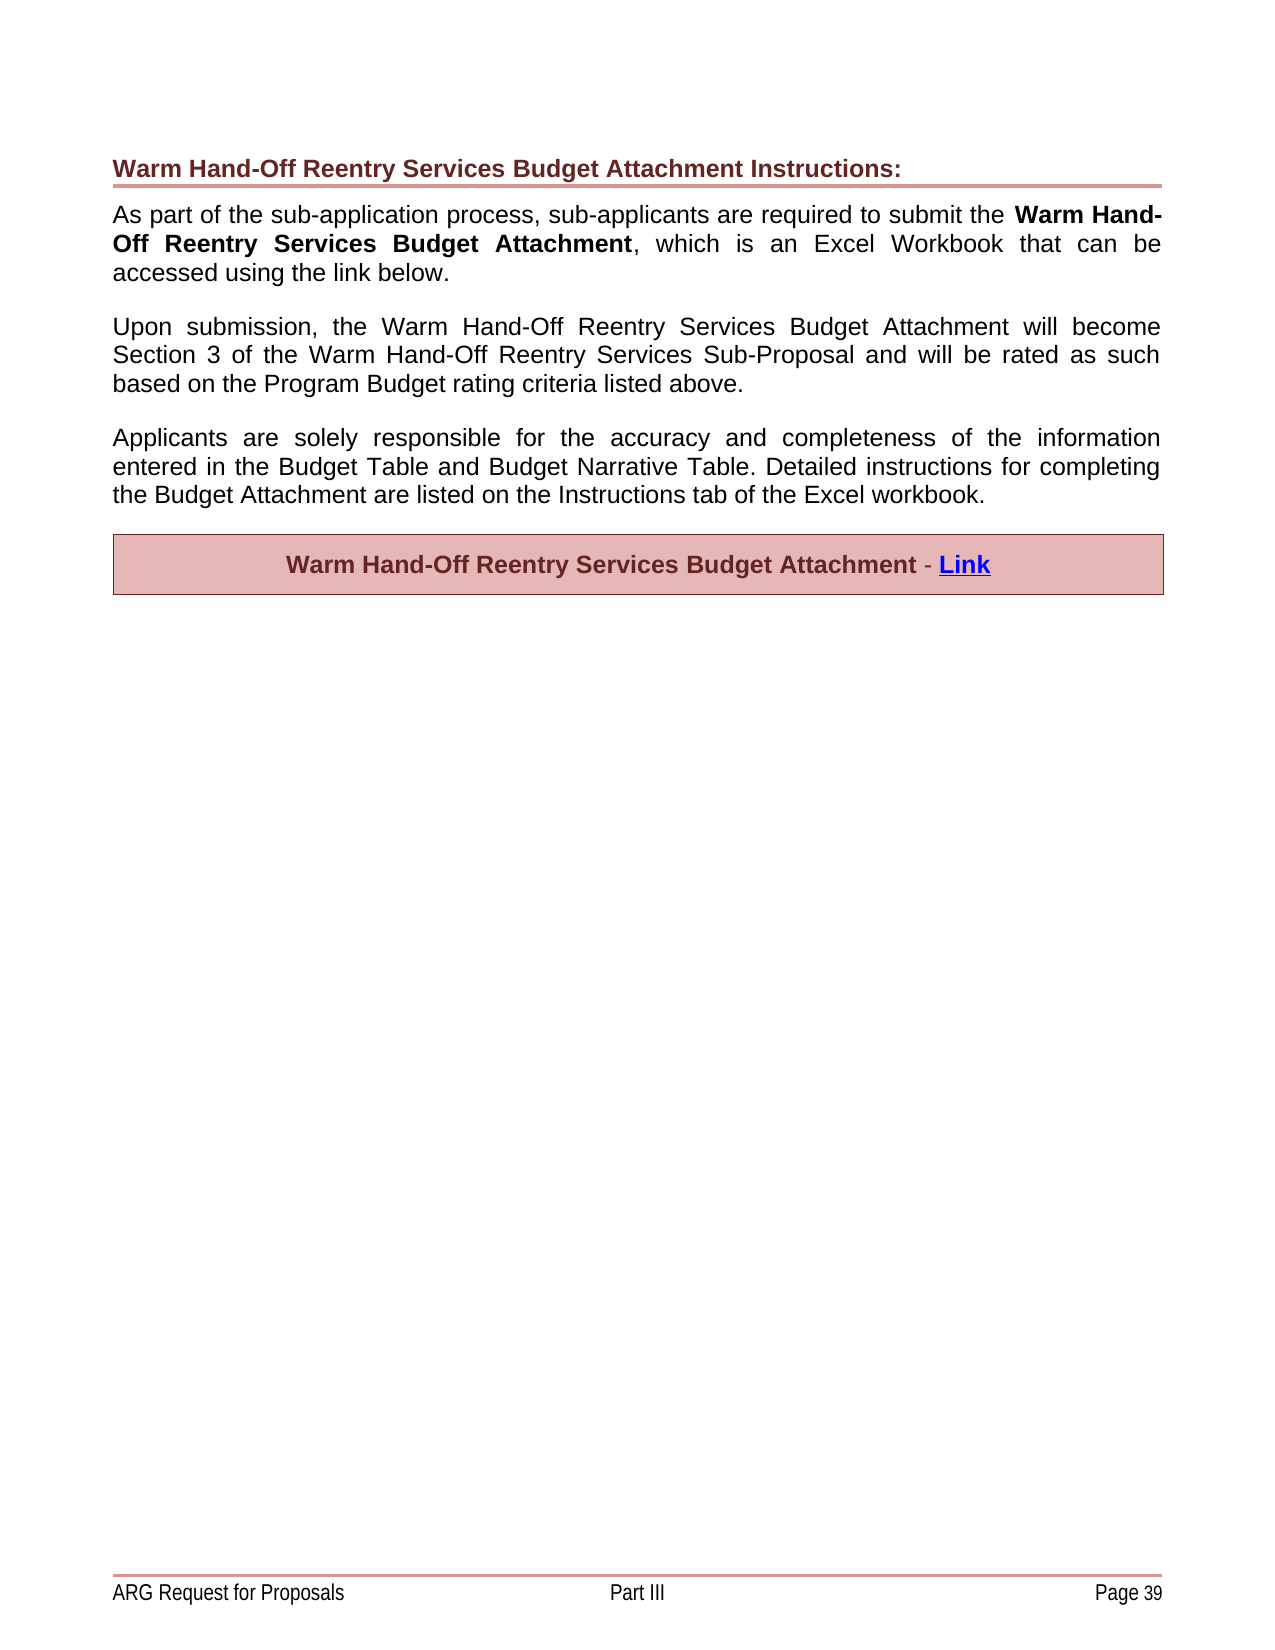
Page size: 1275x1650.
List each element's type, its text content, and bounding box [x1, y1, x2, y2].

text As part of the sub-application process, sub-applicants are required to submit the Warm Hand-Off Reentry Services Budget Attachment, which is an Excel Workbook that can be accessed using the link below. [112, 200, 1162, 286]
subtitle Warm Hand-Off Reentry Services Budget Attachment Instructions: [112, 154, 1162, 188]
text Applicants are solely responsible for the accuracy and completeness of the information entered in the Budget Table and Budget Narrative Table. Detailed instructions for completing the Budget Attachment are listed on the Instructions tab of the Excel workbook. [112, 423, 1162, 509]
table_header Warm Hand-Off Reentry Services Budget Attachment - Link [114, 535, 1163, 594]
text Upon submission, the Warm Hand-Off Reentry Services Budget Attachment will become Section 3 of the Warm Hand-Off Reentry Services Sub-Proposal and will be rated as such based on the Program Budget rating criteria listed above. [112, 311, 1162, 398]
